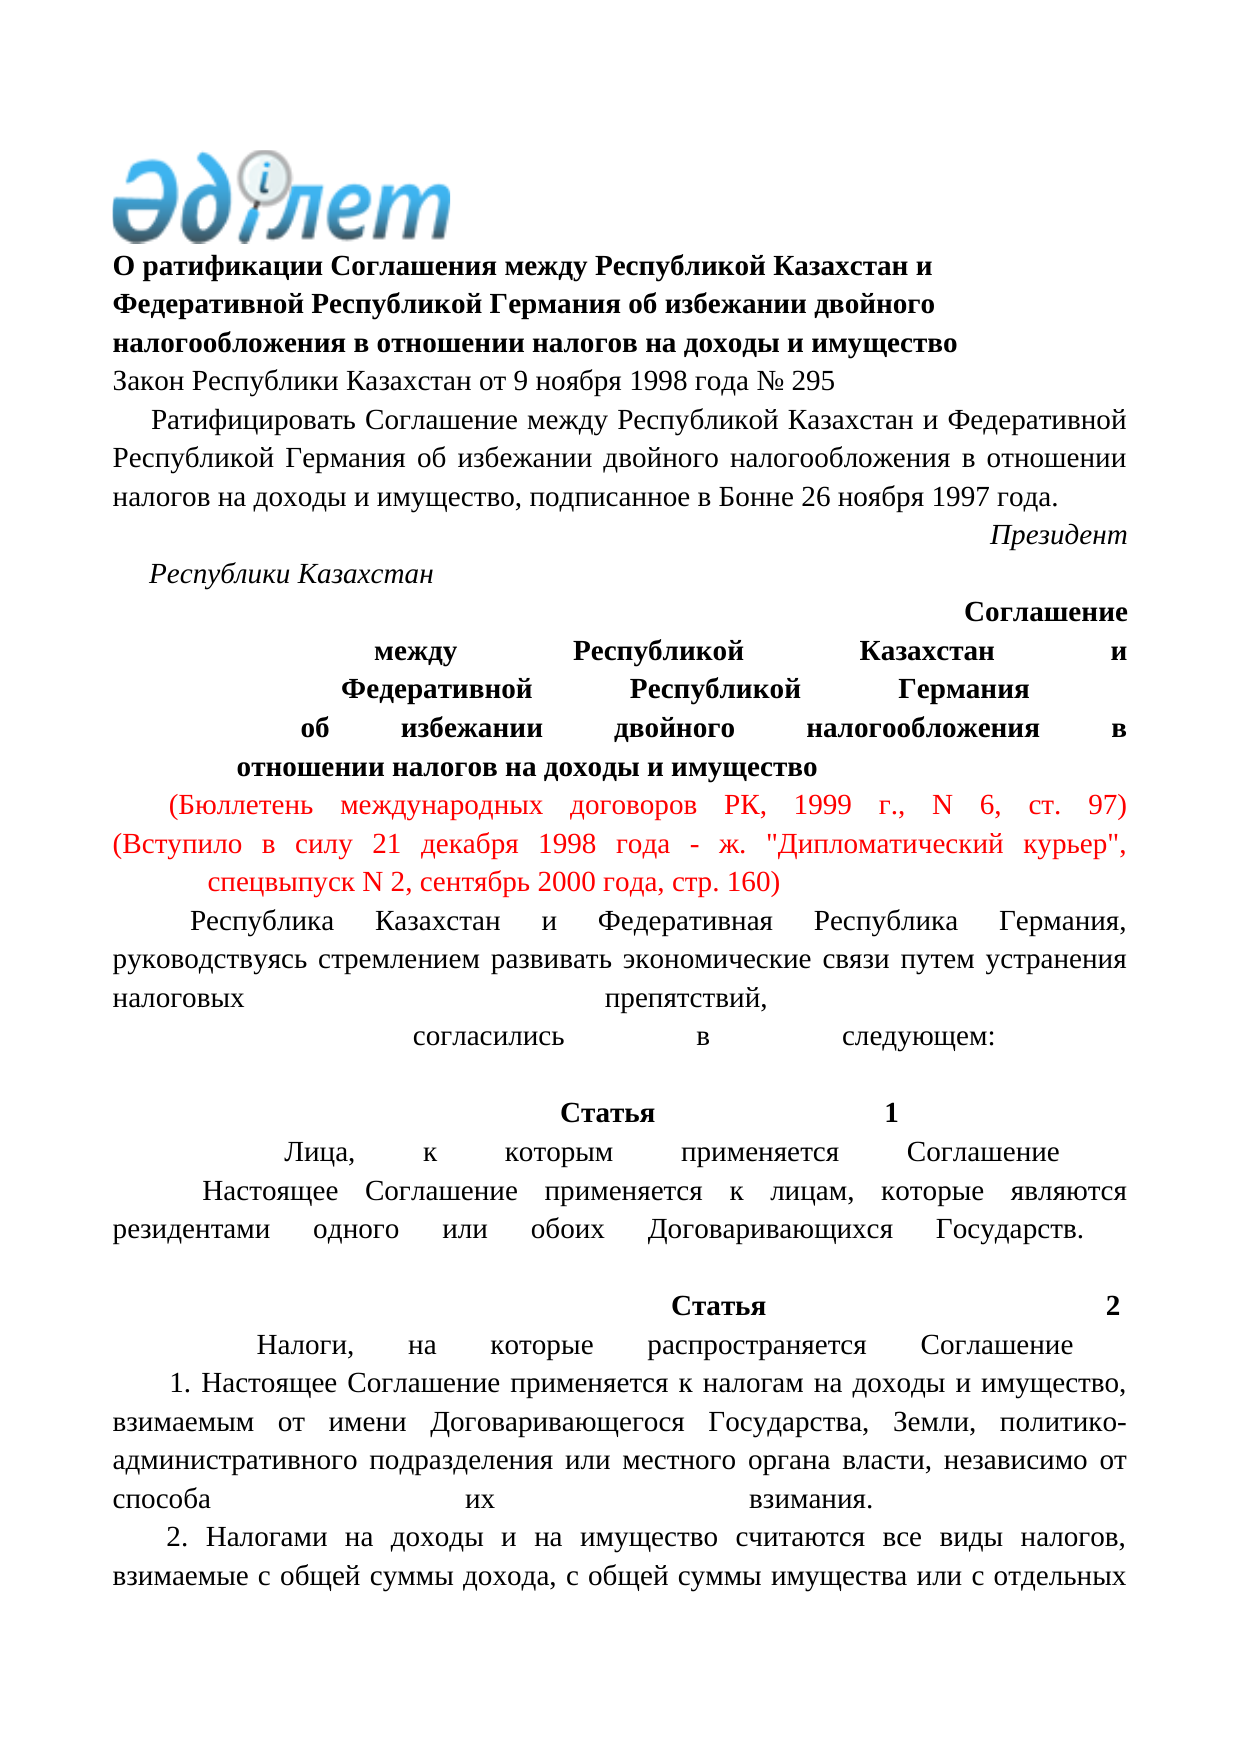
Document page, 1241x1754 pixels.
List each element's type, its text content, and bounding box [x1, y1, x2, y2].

text Закон Республики Казахстан от 9 ноября 1998 года № 295 [112, 363, 1128, 397]
text (Бюллетень международных договоров РК, 1999 г., N 6, ст. 97) (Вступило в силу 21 декабря 1998 года - ж. "Дипломатический курьер", спецвыпуск N 2, сентябрь 2000 года, стр. 160) [112, 787, 1128, 898]
text Президент Республики Казахстан [112, 517, 1128, 589]
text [112, 903, 1128, 1592]
text О ратификации Соглашения между Республикой Казахстан и Федеративной Республикой Германия об избежании двойного налогообложения в отношении налогов на доходы и имущество [112, 248, 1128, 358]
picture [112, 150, 451, 244]
text Ратифицировать Соглашение между Республикой Казахстан и Федеративной Республикой Германия об избежании двойного налогообложения в отношении налогов на доходы и имущество, подписанное в Бонне 26 ноября 1997 года. [112, 402, 1128, 512]
text Соглашение между Республикой Казахстан и Федеративной Республикой Германия об избежании двойного налогообложения в отношении налогов на доходы и имущество [112, 594, 1128, 782]
